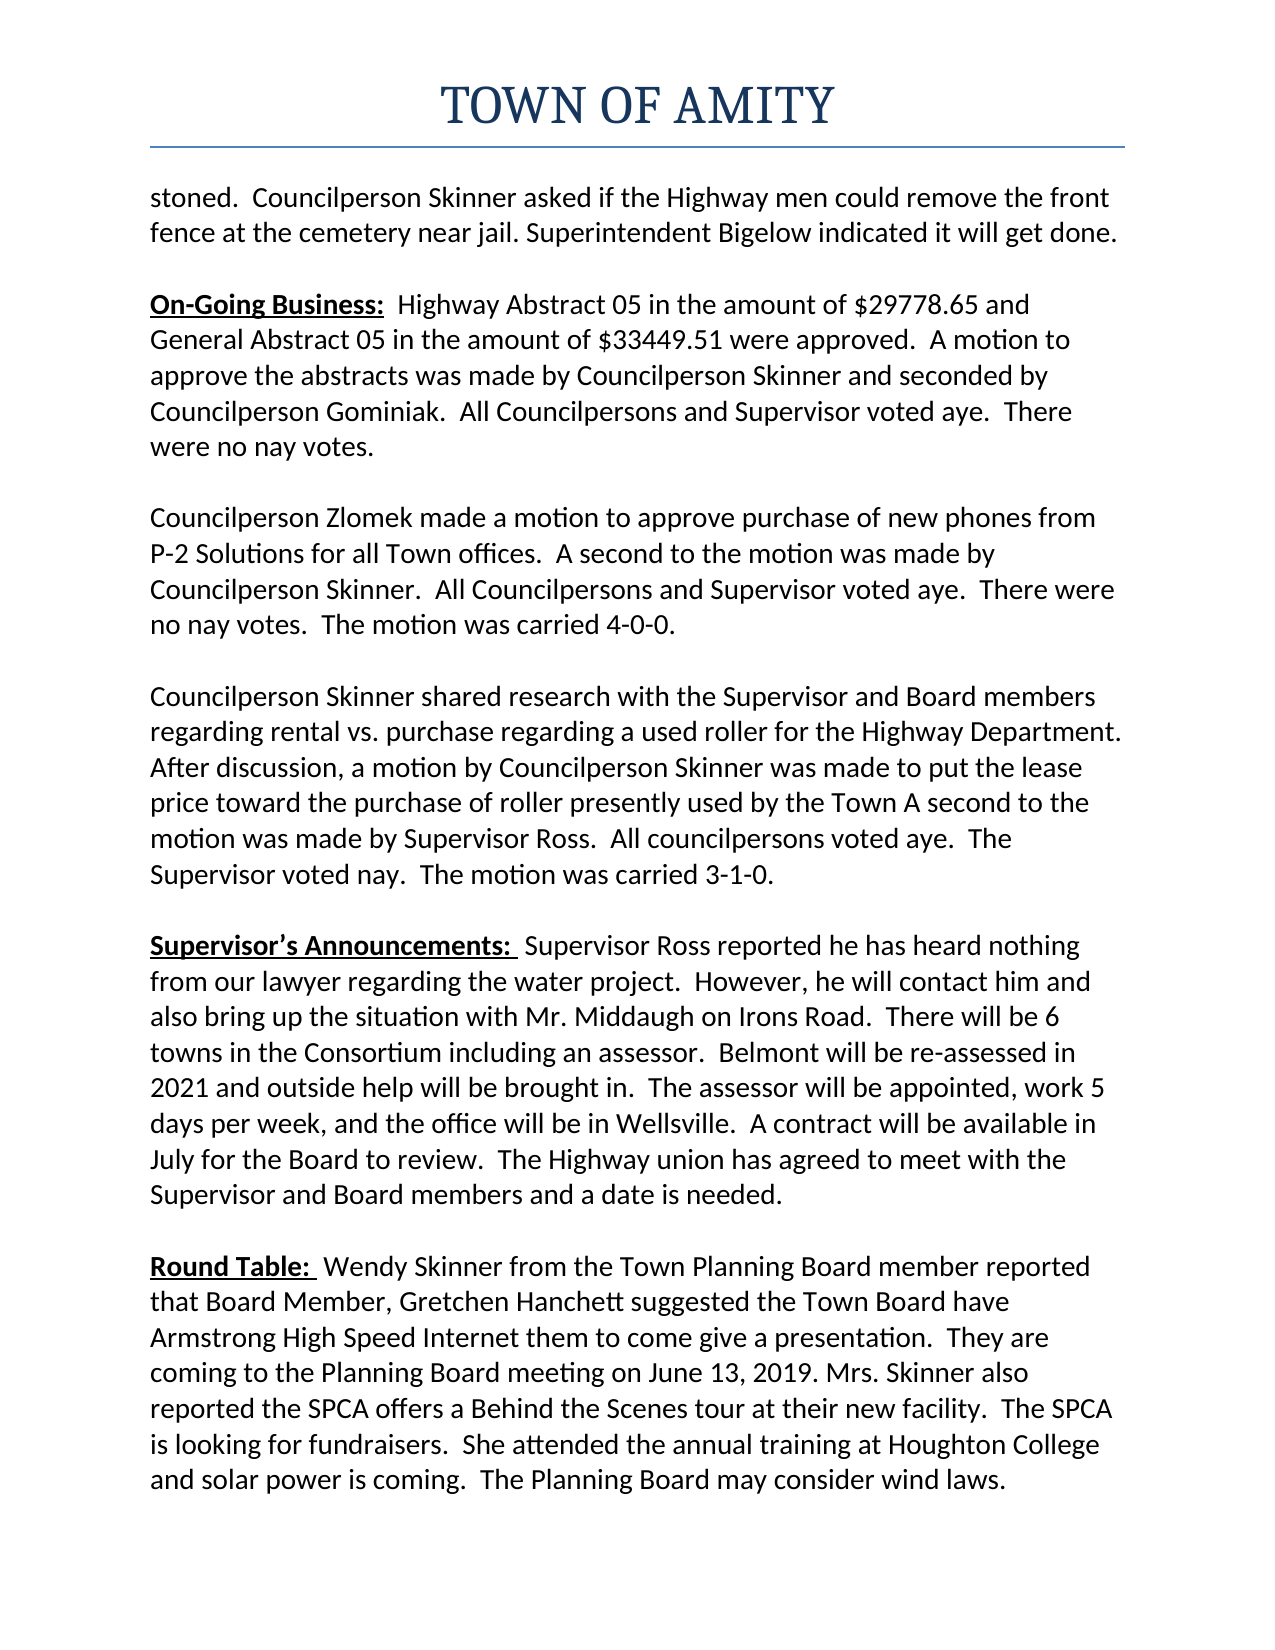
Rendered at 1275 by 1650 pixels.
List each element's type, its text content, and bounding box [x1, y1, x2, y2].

text Supervisor’s Announcements: Supervisor Ross reported he has heard nothing from our lawyer regarding the water project. However, he will contact him and also bring up the situation with Mr. Middaugh on Irons Road. There will be 6 towns in the Consortium including an assessor. Belmont will be re-assessed in 2021 and outside help will be brought in. The assessor will be appointed, work 5 days per week, and the office will be in Wellsville. A contract will be available in July for the Board to review. The Highway union has agreed to meet with the Supervisor and Board members and a date is needed. [150, 927, 1125, 1212]
text Councilperson Zlomek made a motion to approve purchase of new phones from P-2 Solutions for all Town offices. A second to the motion was made by Councilperson Skinner. All Councilpersons and Supervisor voted aye. There were no nay votes. The motion was carried 4-0-0. [150, 499, 1125, 642]
text Councilperson Skinner shared research with the Supervisor and Board members regarding rental vs. purchase regarding a used roller for the Highway Department. After discussion, a motion by Councilperson Skinner was made to put the lease price toward the purchase of roller presently used by the Town A second to the motion was made by Supervisor Ross. All councilpersons voted aye. The Supervisor voted nay. The motion was carried 3-1-0. [150, 678, 1125, 891]
text Round Table: Wendy Skinner from the Town Planning Board member reported that Board Member, Gretchen Hanchett suggested the Town Board have Armstrong High Speed Internet them to come give a presentation. They are coming to the Planning Board meeting on June 13, 2019. Mrs. Skinner also reported the SPCA offers a Behind the Scenes tour at their new facility. The SPCA is looking for fundraisers. She attended the annual training at Houghton College and solar power is coming. The Planning Board may consider wind laws. [150, 1248, 1125, 1497]
text On-Going Business: Highway Abstract 05 in the amount of $29778.65 and General Abstract 05 in the amount of $33449.51 were approved. A motion to approve the abstracts was made by Councilperson Skinner and seconded by Councilperson Gominiak. All Councilpersons and Supervisor voted aye. There were no nay votes. [150, 286, 1125, 464]
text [150, 179, 1125, 250]
